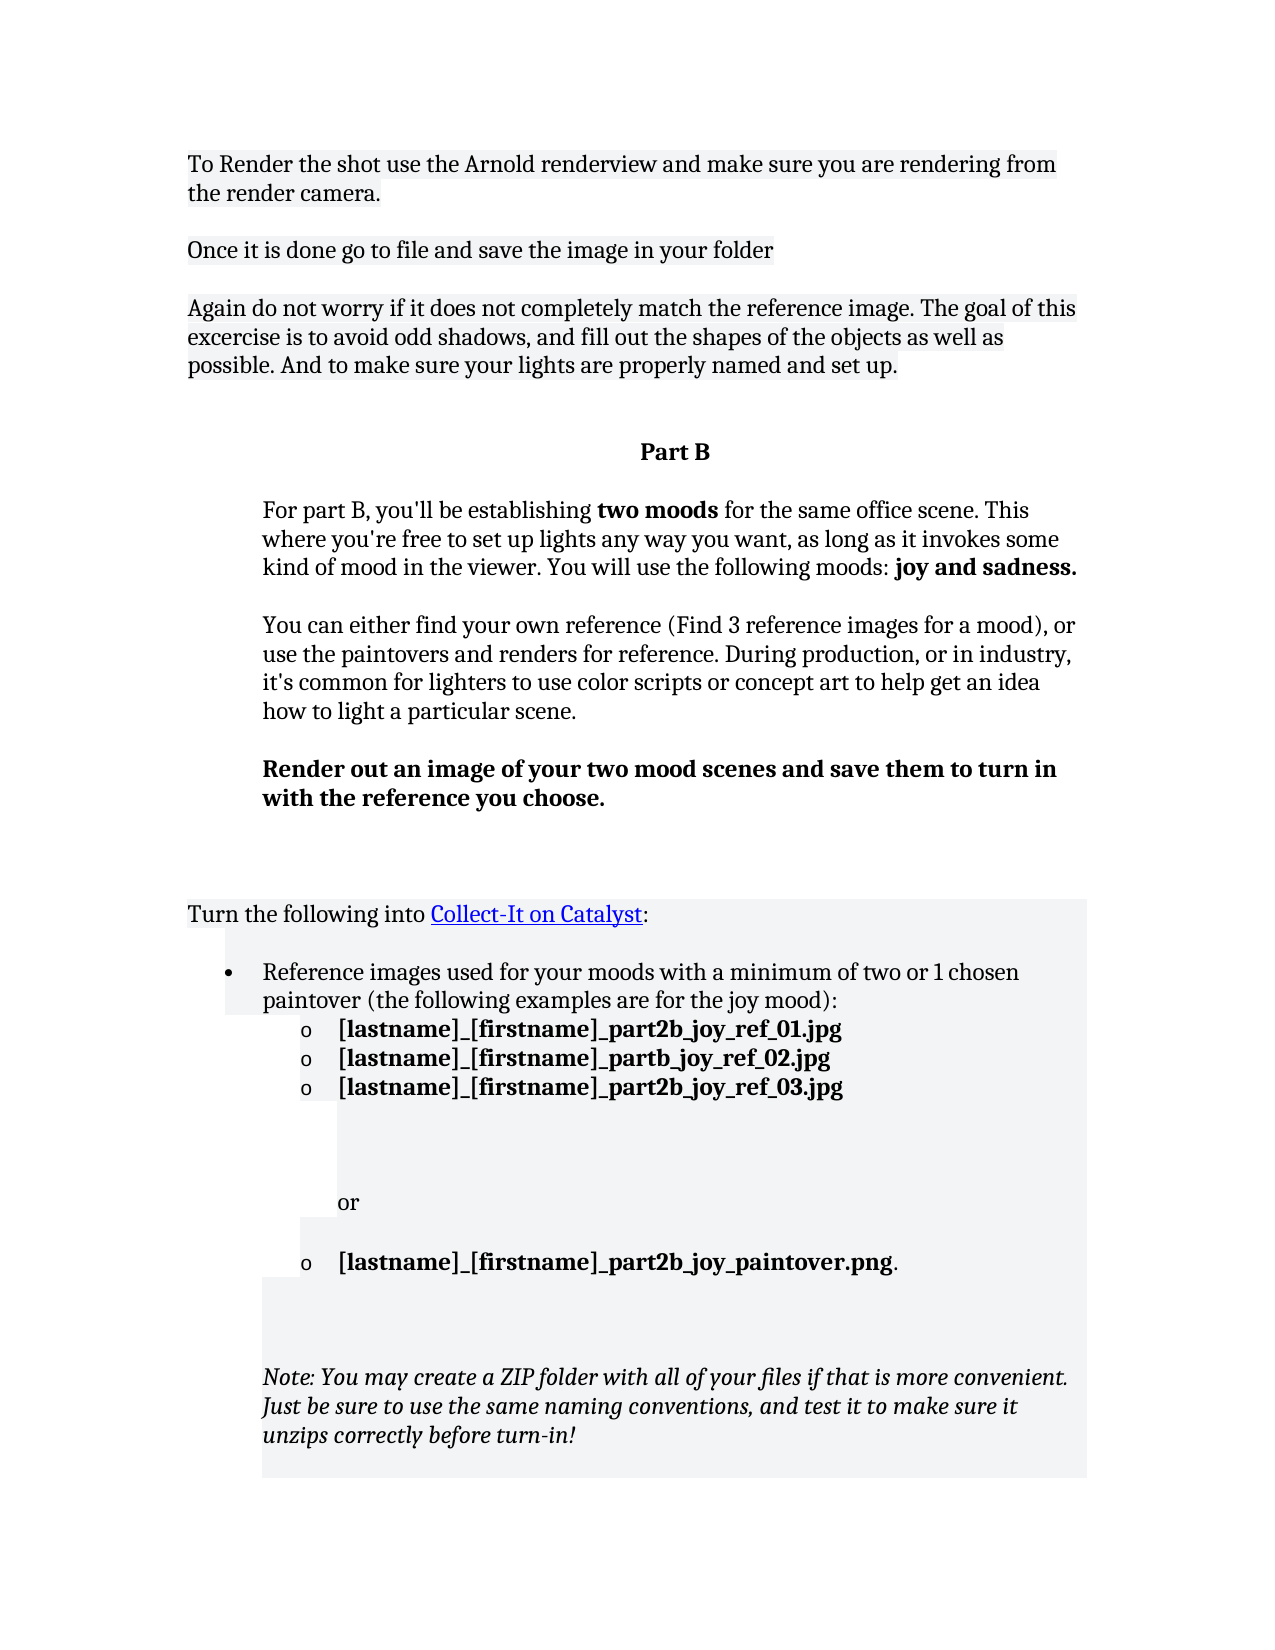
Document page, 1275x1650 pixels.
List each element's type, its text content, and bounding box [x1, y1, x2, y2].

list Reference images used for your moods with a minimum of two or 1 chosen paintover (the following examples are for the joy mood): [225, 957, 1087, 1015]
list [lastname]_[firstname]_part2b_joy_ref_01.jpg [300, 1015, 1087, 1044]
text Turn the following into Collect-It on Catalyst: [187, 899, 1087, 928]
list [lastname]_[firstname]_part2b_joy_ref_03.jpg [300, 1072, 1087, 1101]
text For part B, you'll be establishing two moods for the same office scene. This where you're free to set up lights any way you want, as long as it invokes some kind of mood in the viewer. You will use the following moods: joy and sadness. You can either find your own reference (Find 3 reference images for a mood), or use the paintovers and renders for reference. During production, or in industry, it's common for lighters to use color scripts or concept art to help get an idea how to light a particular scene. [262, 496, 1087, 726]
list [lastname]_[firstname]_part2b_joy_paintover.png. [300, 1248, 1087, 1277]
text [187, 150, 1087, 380]
text Note: You may create a ZIP folder with all of your files if that is more convenient. Just be sure to use the same naming conventions, and test it to make sure it unzips correctly before turn-in! [262, 1306, 1087, 1449]
list [lastname]_[firstname]_partb_joy_ref_02.jpg [300, 1044, 1087, 1072]
text or [337, 1130, 1087, 1217]
text Render out an image of your two mood scenes and save them to turn in with the reference you choose. [262, 755, 1087, 812]
text Part B [262, 438, 1087, 467]
